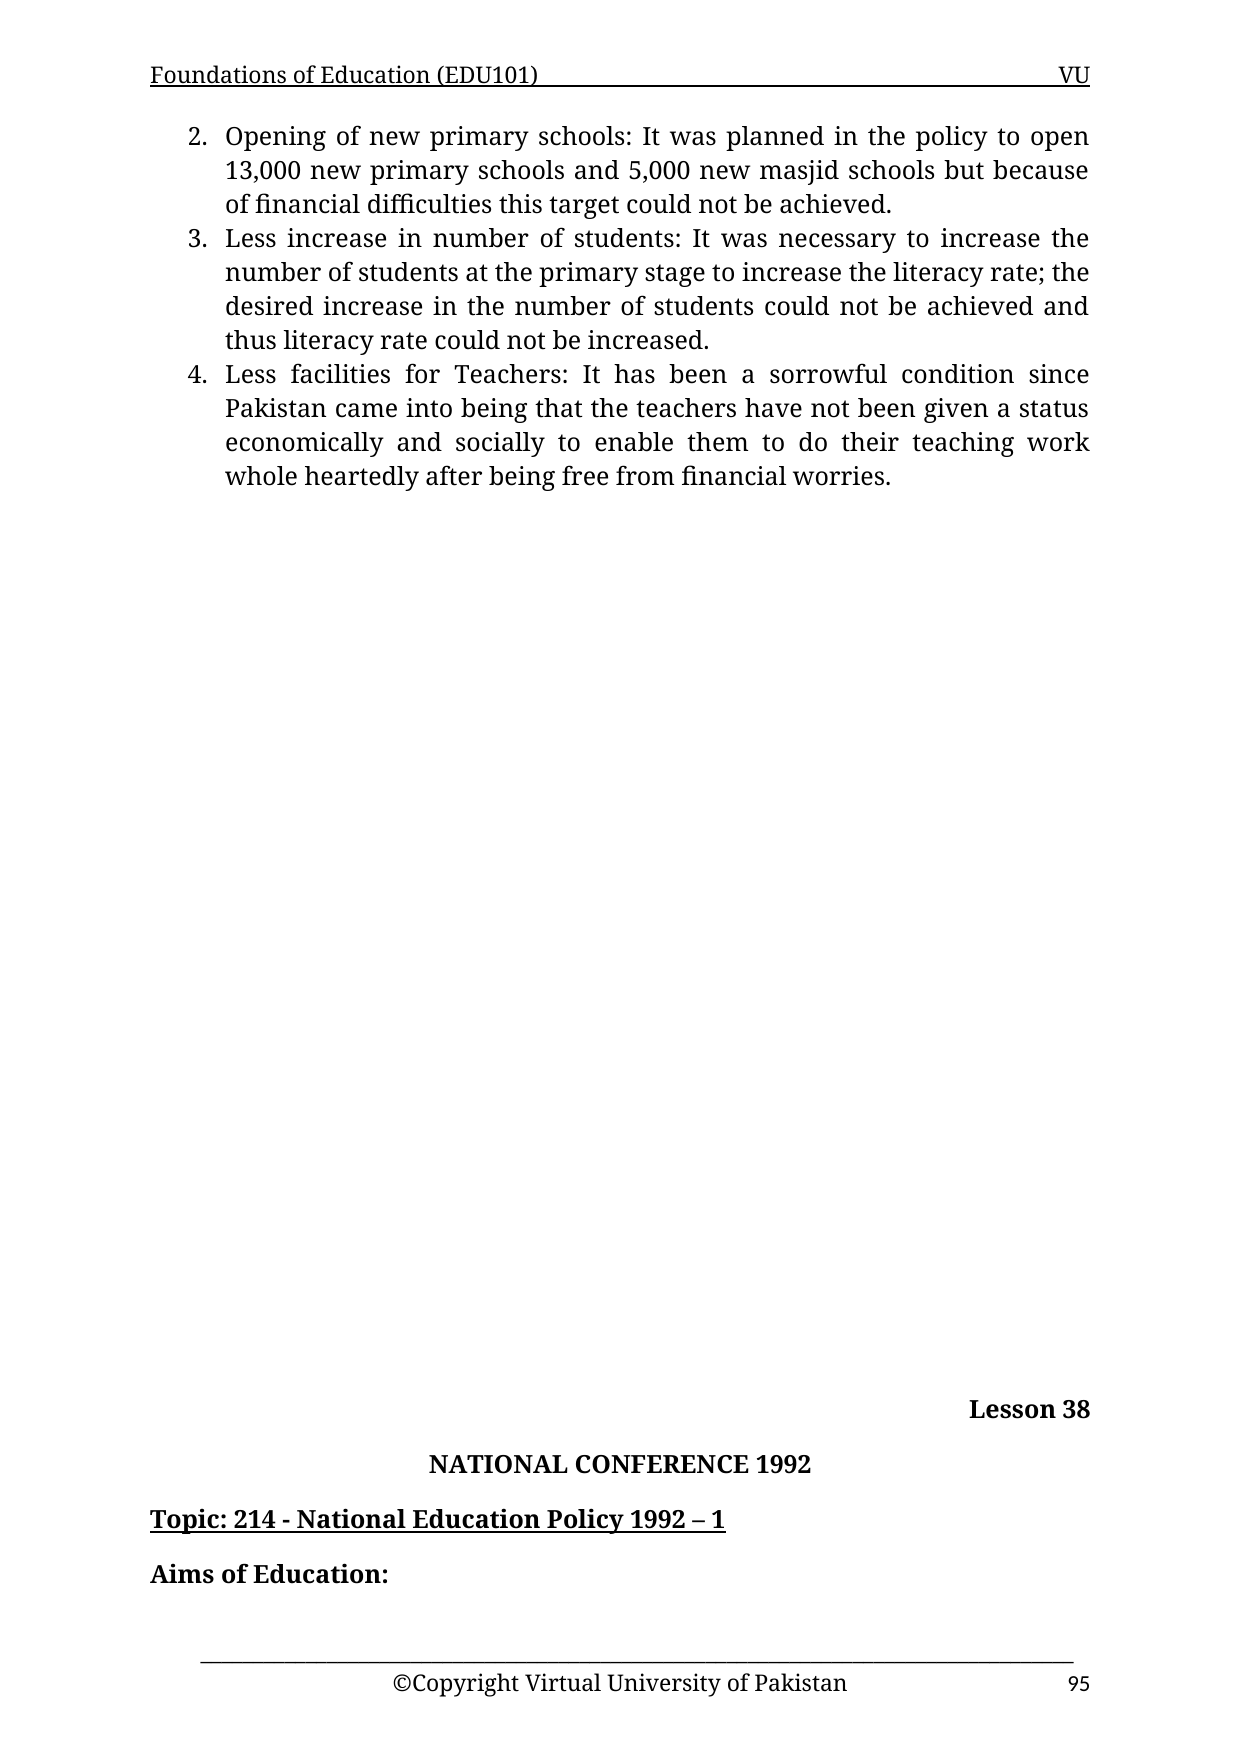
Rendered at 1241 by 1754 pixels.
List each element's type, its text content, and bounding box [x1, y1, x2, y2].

list Less increase in number of students: It was necessary to increase the number of students at the primary stage to increase the literacy rate; the desired increase in the number of students could not be achieved and thus literacy rate could not be increased. [187, 221, 1090, 357]
text Aims of Education: [150, 1557, 1090, 1591]
text Lesson 38 [150, 1392, 1090, 1426]
text Topic: 214 - National Education Policy 1992 – 1 [150, 1502, 1090, 1536]
text NATIONAL CONFERENCE 1992 [150, 1447, 1090, 1481]
list Opening of new primary schools: It was planned in the policy to open 13,000 new primary schools and 5,000 new masjid schools but because of financial difficulties this target could not be achieved. [187, 118, 1090, 221]
list Less facilities for Teachers: It has been a sorrowful condition since Pakistan came into being that the teachers have not been given a status economically and socially to enable them to do their teaching work whole heartedly after being free from financial worries. [187, 357, 1090, 493]
